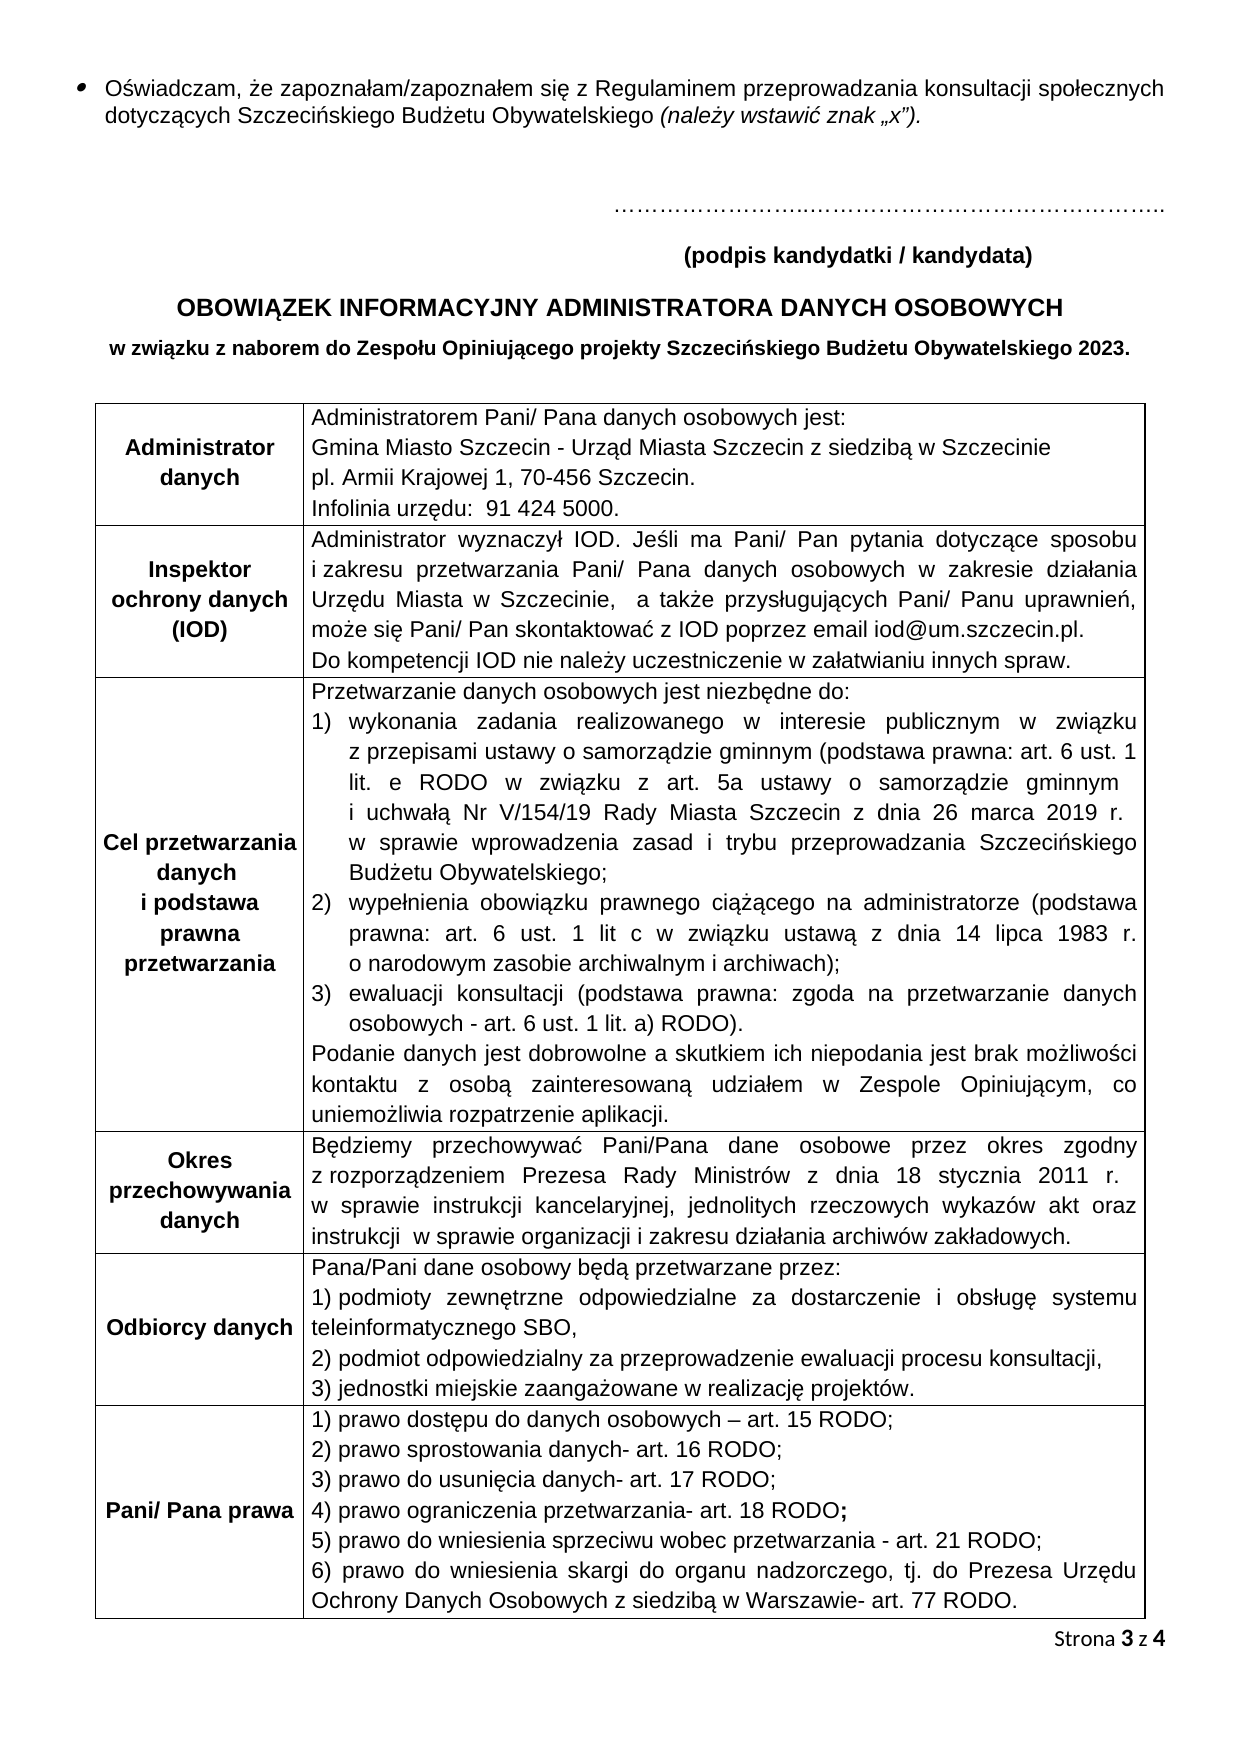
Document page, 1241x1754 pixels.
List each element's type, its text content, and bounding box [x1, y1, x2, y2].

text ……………………..……………………………………….. [75, 191, 1165, 217]
table_cell Okres przechowywania danych [96, 1132, 303, 1253]
table_cell Odbiorcy danych [96, 1254, 303, 1405]
table_cell Przetwarzanie danych osobowych jest niezbędne do: wykonania zadania realizowanego w interesie publicznym w związku z przepisami ustawy o samorządzie gminnym (podstawa prawna: art. 6 ust. 1 lit. e RODO w związku z art. 5a ustawy o samorządzie gminnym i uchwałą Nr V/154/19 Rady Miasta Szczecin z dnia 26 marca 2019 r. w sprawie wprowadzenia zasad i trybu przeprowadzania Szczecińskiego Budżetu Obywatelskiego; wypełnienia obowiązku prawnego ciążącego na administratorze (podstawa prawna: art. 6 ust. 1 lit c w związku ustawą z dnia 14 lipca 1983 r. o narodowym zasobie archiwalnym i archiwach); ewaluacji konsultacji (podstawa prawna: zgoda na przetwarzanie danych osobowych - art. 6 ust. 1 lit. a) RODO). Podanie danych jest dobrowolne a skutkiem ich niepodania jest brak możliwości kontaktu z osobą zainteresowaną udziałem w Zespole Opiniującym, co uniemożliwia rozpatrzenie aplikacji. [304, 678, 1144, 1131]
table_cell Będziemy przechowywać Pani/Pana dane osobowe przez okres zgodny z rozporządzeniem Prezesa Rady Ministrów z dnia 18 stycznia 2011 r. w sprawie instrukcji kancelaryjnej, jednolitych rzeczowych wykazów akt oraz instrukcji w sprawie organizacji i zakresu działania archiwów zakładowych. [304, 1132, 1144, 1253]
list Oświadczam, że zapoznałam/zapoznałem się z Regulaminem przeprowadzania konsultacji społecznych dotyczących Szczecińskiego Budżetu Obywatelskiego (należy wstawić znak „x”). [75, 75, 1165, 128]
text w związku z naborem do Zespołu Opiniującego projekty Szczecińskiego Budżetu Obywatelskiego 2023. [75, 336, 1165, 360]
table_cell 1) prawo dostępu do danych osobowych – art. 15 RODO; 2) prawo sprostowania danych- art. 16 RODO; 3) prawo do usunięcia danych- art. 17 RODO; 4) prawo ograniczenia przetwarzania- art. 18 RODO; 5) prawo do wniesienia sprzeciwu wobec przetwarzania - art. 21 RODO; 6) prawo do wniesienia skargi do organu nadzorczego, tj. do Prezesa Urzędu Ochrony Danych Osobowych z siedzibą w Warszawie- art. 77 RODO. [304, 1406, 1144, 1617]
text (podpis kandydatki / kandydata) [75, 242, 1032, 268]
table_header Administratorem Pani/ Pana danych osobowych jest: Gmina Miasto Szczecin - Urząd Miasta Szczecin z siedzibą w Szczecinie pl. Armii Krajowej 1, 70-456 Szczecin. Infolinia urzędu: 91 424 5000. [304, 404, 1144, 525]
table_cell Administrator wyznaczył IOD. Jeśli ma Pani/ Pan pytania dotyczące sposobu i zakresu przetwarzania Pani/ Pana danych osobowych w zakresie działania Urzędu Miasta w Szczecinie, a także przysługujących Pani/ Panu uprawnień, może się Pani/ Pan skontaktować z IOD poprzez email iod@um.szczecin.pl. Do kompetencji IOD nie należy uczestniczenie w załatwianiu innych spraw. [304, 526, 1144, 677]
table_cell Cel przetwarzania danych i podstawa prawna przetwarzania [96, 678, 303, 1131]
text OBOWIĄZEK INFORMACYJNY ADMINISTRATORA DANYCH OSOBOWYCH [75, 293, 1165, 321]
table_cell Inspektor ochrony danych (IOD) [96, 526, 303, 677]
table_header Administrator danych [96, 404, 303, 525]
table_cell Pani/ Pana prawa [96, 1406, 303, 1617]
table_cell Pana/Pani dane osobowy będą przetwarzane przez: 1) podmioty zewnętrzne odpowiedzialne za dostarczenie i obsługę systemu teleinformatycznego SBO, 2) podmiot odpowiedzialny za przeprowadzenie ewaluacji procesu konsultacji, 3) jednostki miejskie zaangażowane w realizację projektów. [304, 1254, 1144, 1405]
